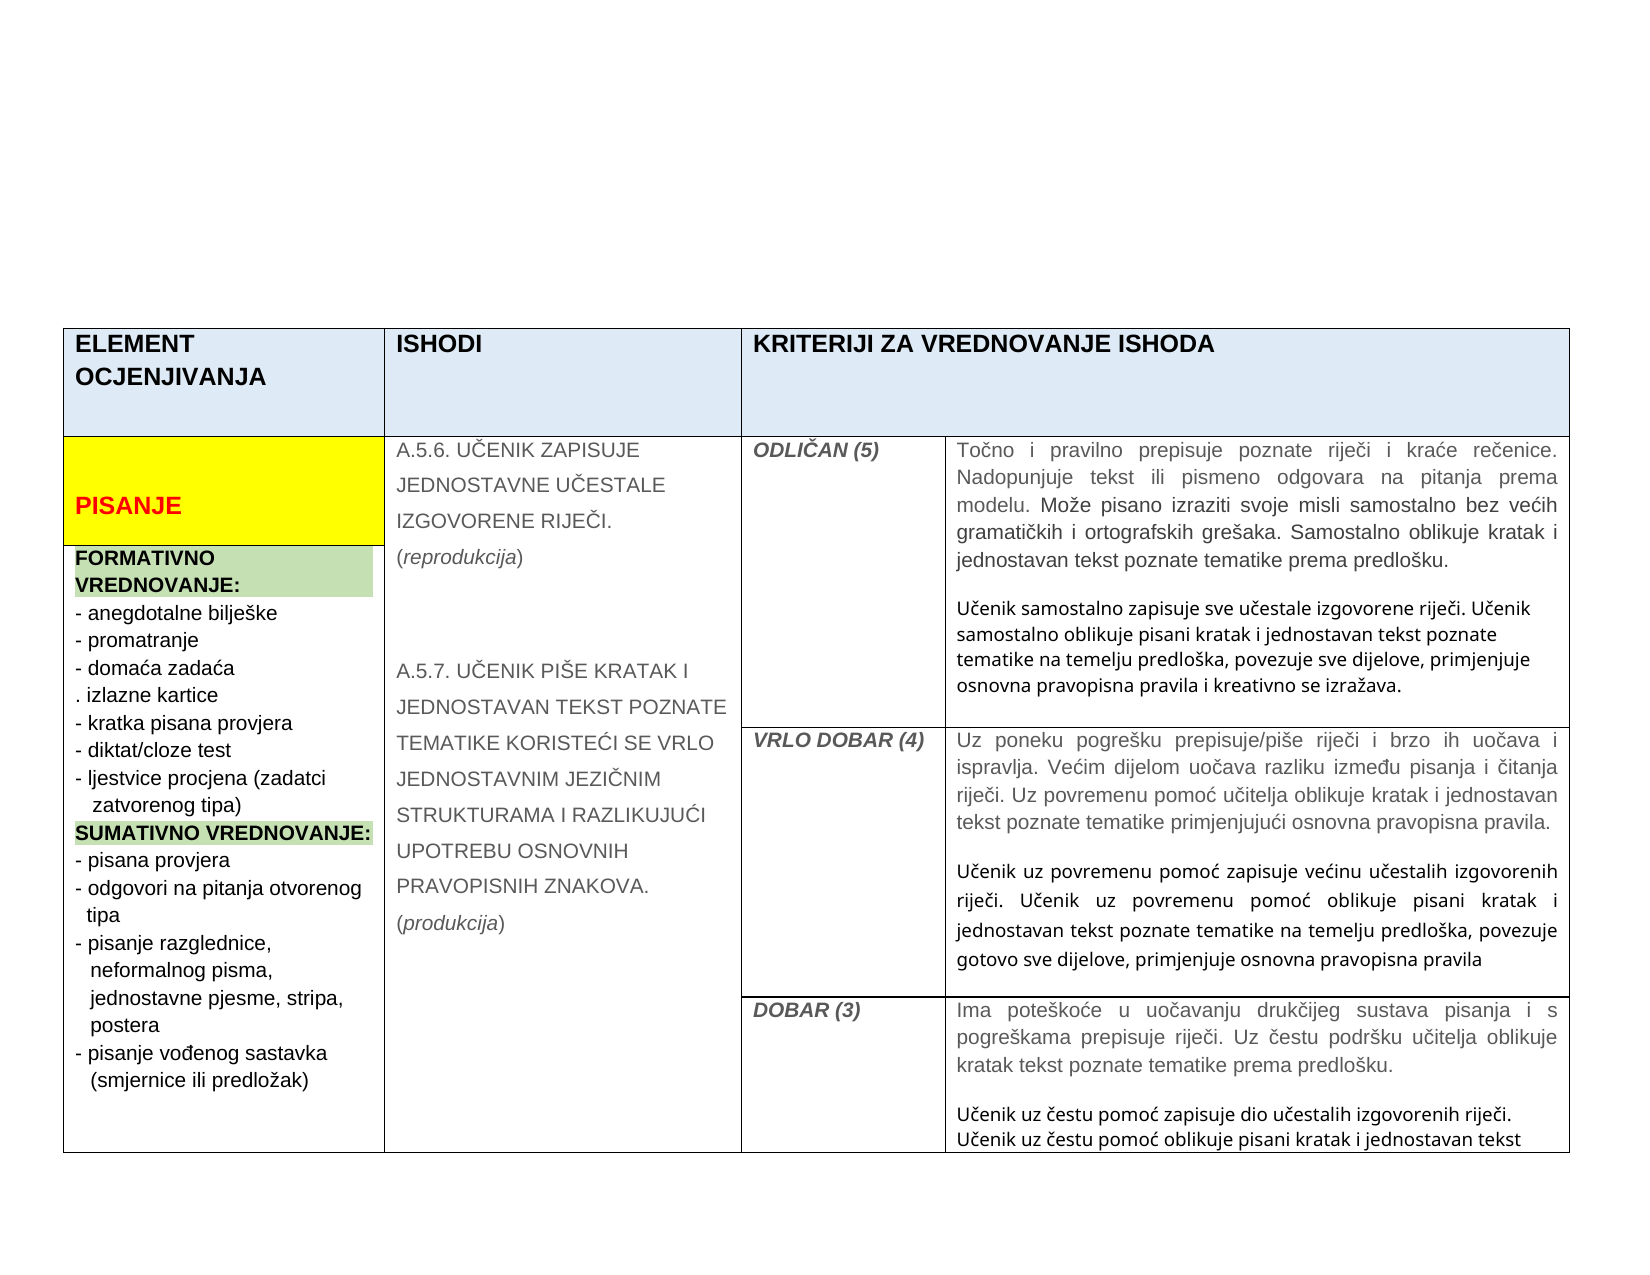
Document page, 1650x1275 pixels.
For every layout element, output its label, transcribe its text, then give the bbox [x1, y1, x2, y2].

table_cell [946, 998, 1569, 1152]
table_cell Uz poneku pogrešku prepisuje/piše riječi i brzo ih uočava i ispravlja. Većim dijelom uočava razliku između pisanja i čitanja riječi. Uz povremenu pomoć učitelja oblikuje kratak i jednostavan tekst poznate tematike primjenjujući osnovna pravopisna pravila. Učenik uz povremenu pomoć zapisuje većinu učestalih izgovorenih riječi. Učenik uz povremenu pomoć oblikuje pisani kratak i jednostavan tekst poznate tematike na temelju predloška, povezuje gotovo sve dijelove, primjenjuje osnovna pravopisna pravila [946, 728, 1569, 996]
table_cell Točno i pravilno prepisuje poznate riječi i kraće rečenice. Nadopunjuje tekst ili pismeno odgovara na pitanja prema modelu. Može pisano izraziti svoje misli samostalno bez većih gramatičkih i ortografskih grešaka. Samostalno oblikuje kratak i jednostavan tekst poznate tematike prema predlošku. Učenik samostalno zapisuje sve učestale izgovorene riječi. Učenik samostalno oblikuje pisani kratak i jednostavan tekst poznate tematike na temelju predloška, povezuje sve dijelove, primjenjuje osnovna pravopisna pravila i kreativno se izražava. [946, 437, 1569, 727]
table_cell ODLIČAN (5) [742, 437, 945, 727]
table_cell FORMATIVNO VREDNOVANJE: - anegdotalne bilješke - promatranje - domaća zadaća . izlazne kartice - kratka pisana provjera - diktat/cloze test - ljestvice procjena (zadatci zatvorenog tipa) SUMATIVNO VREDNOVANJE: - pisana provjera - odgovori na pitanja otvorenog tipa - pisanje razglednice, neformalnog pisma, jednostavne pjesme, stripa, postera - pisanje vođenog sastavka (smjernice ili predložak) [64, 546, 384, 1152]
table_header KRITERIJI ZA VREDNOVANJE ISHODA [742, 329, 1569, 436]
table_header ELEMENT OCJENJIVANJA [64, 329, 384, 436]
table_header ISHODI [385, 329, 741, 436]
table_cell DOBAR (3) [742, 998, 945, 1152]
table_cell VRLO DOBAR (4) [742, 728, 945, 996]
table_cell PISANJE [64, 437, 384, 545]
table_cell A.5.6. UČENIK ZAPISUJE JEDNOSTAVNE UČESTALE IZGOVORENE RIJEČI. (reprodukcija) A.5.7. UČENIK PIŠE KRATAK I JEDNOSTAVAN TEKST POZNATE TEMATIKE KORISTEĆI SE VRLO JEDNOSTAVNIM JEZIČNIM STRUKTURAMA I RAZLIKUJUĆI UPOTREBU OSNOVNIH PRAVOPISNIH ZNAKOVA. (produkcija) [385, 437, 741, 1152]
